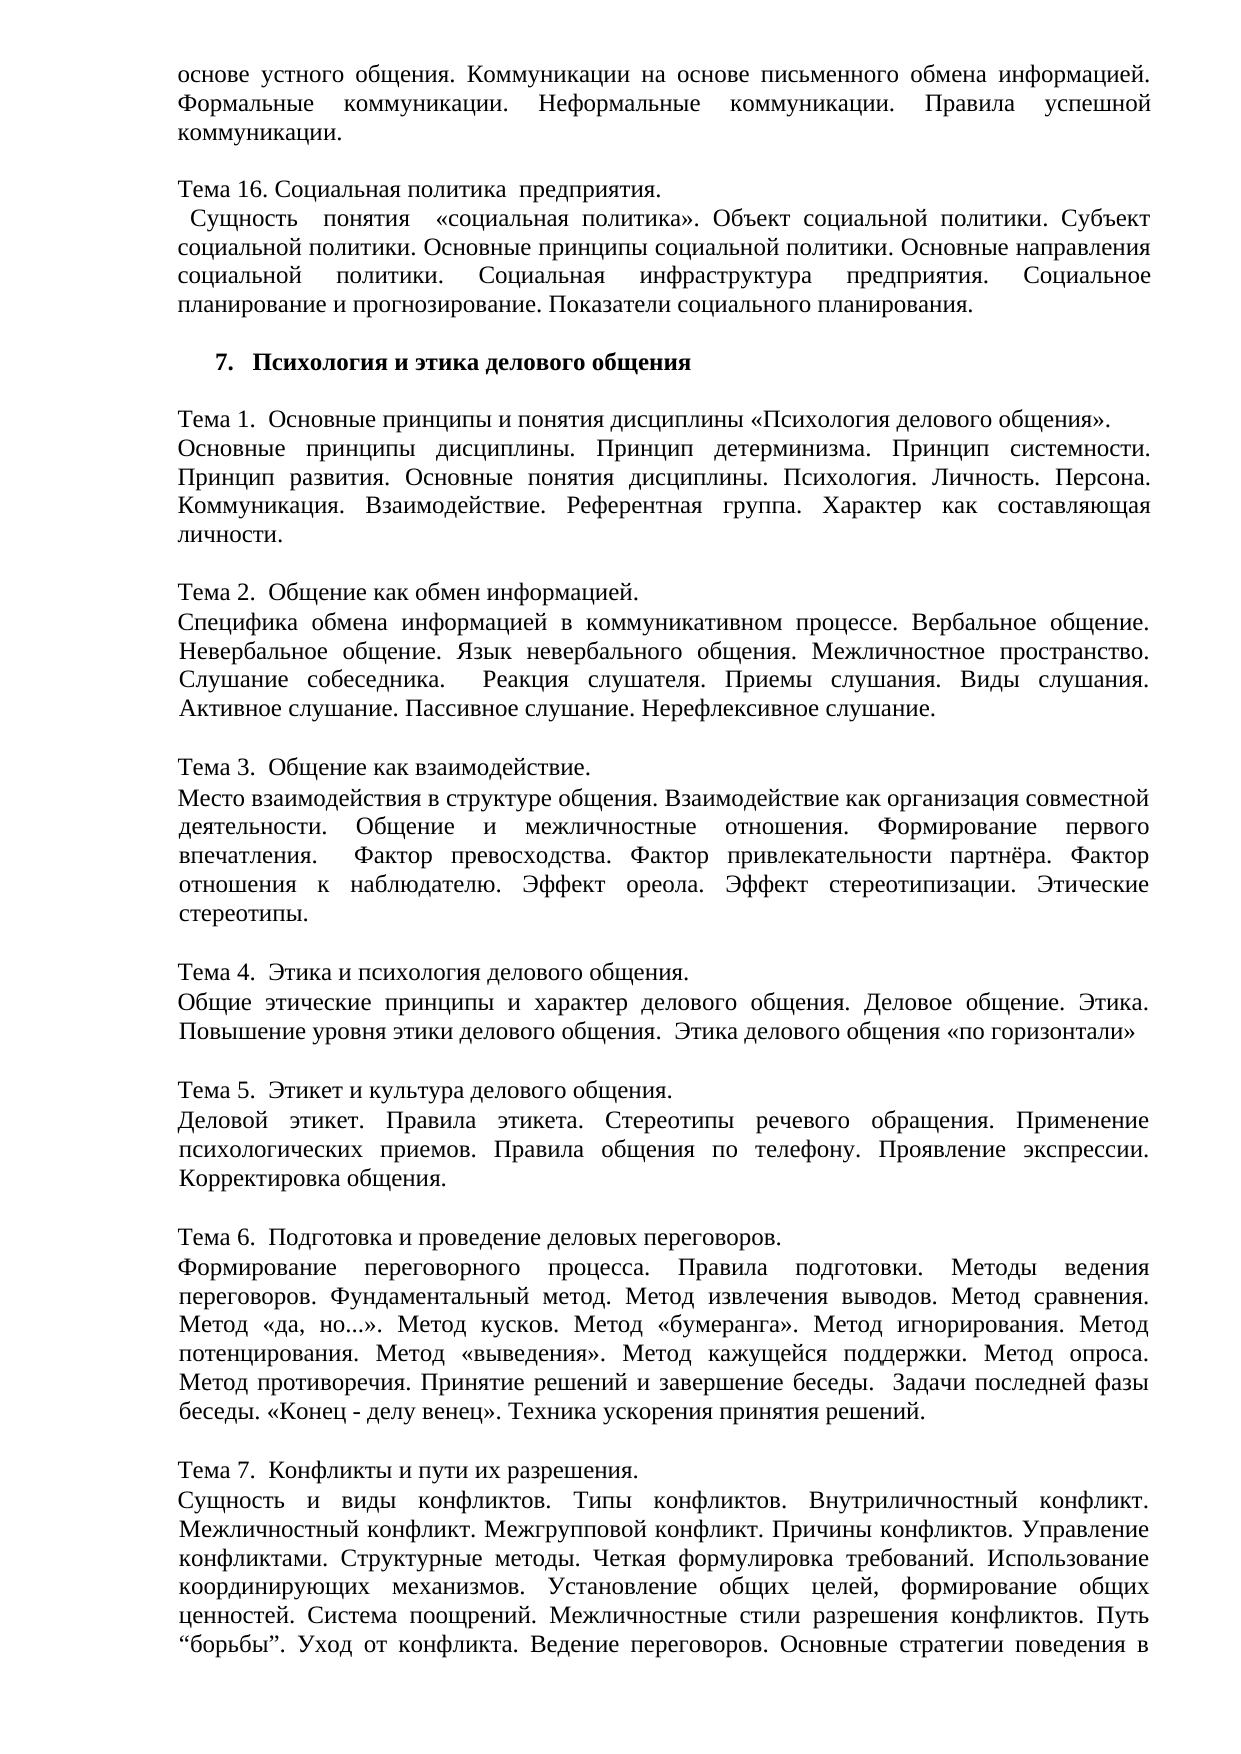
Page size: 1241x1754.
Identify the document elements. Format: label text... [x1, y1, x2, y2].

text Сущность понятия «социальная политика». Объект социальной политики. Субъект социальной политики. Основные принципы социальной политики. Основные направления социальной политики. Социальная инфраструктура предприятия. Социальное планирование и прогнозирование. Показатели социального планирования. [177, 203, 1152, 318]
text Тема 1. Основные принципы и понятия дисциплины «Психология делового общения». [177, 404, 1152, 433]
text Тема 16. Социальная политика предприятия. [177, 174, 1152, 203]
text Тема 4. Этика и психология делового общения. [177, 957, 1152, 985]
text Тема 5. Этикет и культура делового общения. [177, 1075, 1152, 1103]
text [177, 1485, 1150, 1658]
text Общие этические принципы и характер делового общения. Деловое общение. Этика. Повышение уровня этики делового общения. Этика делового общения «по горизонтали» [177, 987, 1150, 1044]
text Деловой этикет. Правила этикета. Стереотипы речевого обращения. Применение психологических приемов. Правила общения по телефону. Проявление экспрессии. Корректировка общения. [177, 1105, 1150, 1191]
text Тема 2. Общение как обмен информацией. [177, 577, 1152, 605]
text Основные принципы дисциплины. Принцип детерминизма. Принцип системности. Принцип развития. Основные понятия дисциплины. Психология. Личность. Персона. Коммуникация. Взаимодействие. Референтная группа. Характер как составляющая личности. [177, 433, 1152, 548]
text Тема 7. Конфликты и пути их разрешения. [177, 1455, 1152, 1483]
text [177, 59, 1152, 145]
text Тема 3. Общение как взаимодействие. [177, 752, 1152, 781]
list Психология и этика делового общения [215, 347, 1152, 375]
text Тема 6. Подготовка и проведение деловых переговоров. [177, 1222, 1152, 1250]
text Специфика обмена информацией в коммуникативном процессе. Вербальное общение. Невербальное общение. Язык невербального общения. Межличностное пространство. Слушание собеседника. Реакция слушателя. Приемы слушания. Виды слушания. Активное слушание. Пассивное слушание. Нерефлексивное слушание. [177, 607, 1150, 722]
text Место взаимодействия в структуре общения. Взаимодействие как организация совместной деятельности. Общение и межличностные отношения. Формирование первого впечатления. Фактор превосходства. Фактор привлекательности партнёра. Фактор отношения к наблюдателю. Эффект ореола. Эффект стереотипизации. Этические стереотипы. [177, 783, 1150, 926]
text Формирование переговорного процесса. Правила подготовки. Методы ведения переговоров. Фундаментальный метод. Метод извлечения выводов. Метод сравнения. Метод «да, но...». Метод кусков. Метод «бумеранга». Метод игнорирования. Метод потенцирования. Метод «выведения». Метод кажущейся поддержки. Метод опроса. Метод противоречия. Принятие решений и завершение беседы. Задачи последней фазы беседы. «Конец - делу венец». Техника ускорения принятия решений. [177, 1252, 1150, 1424]
